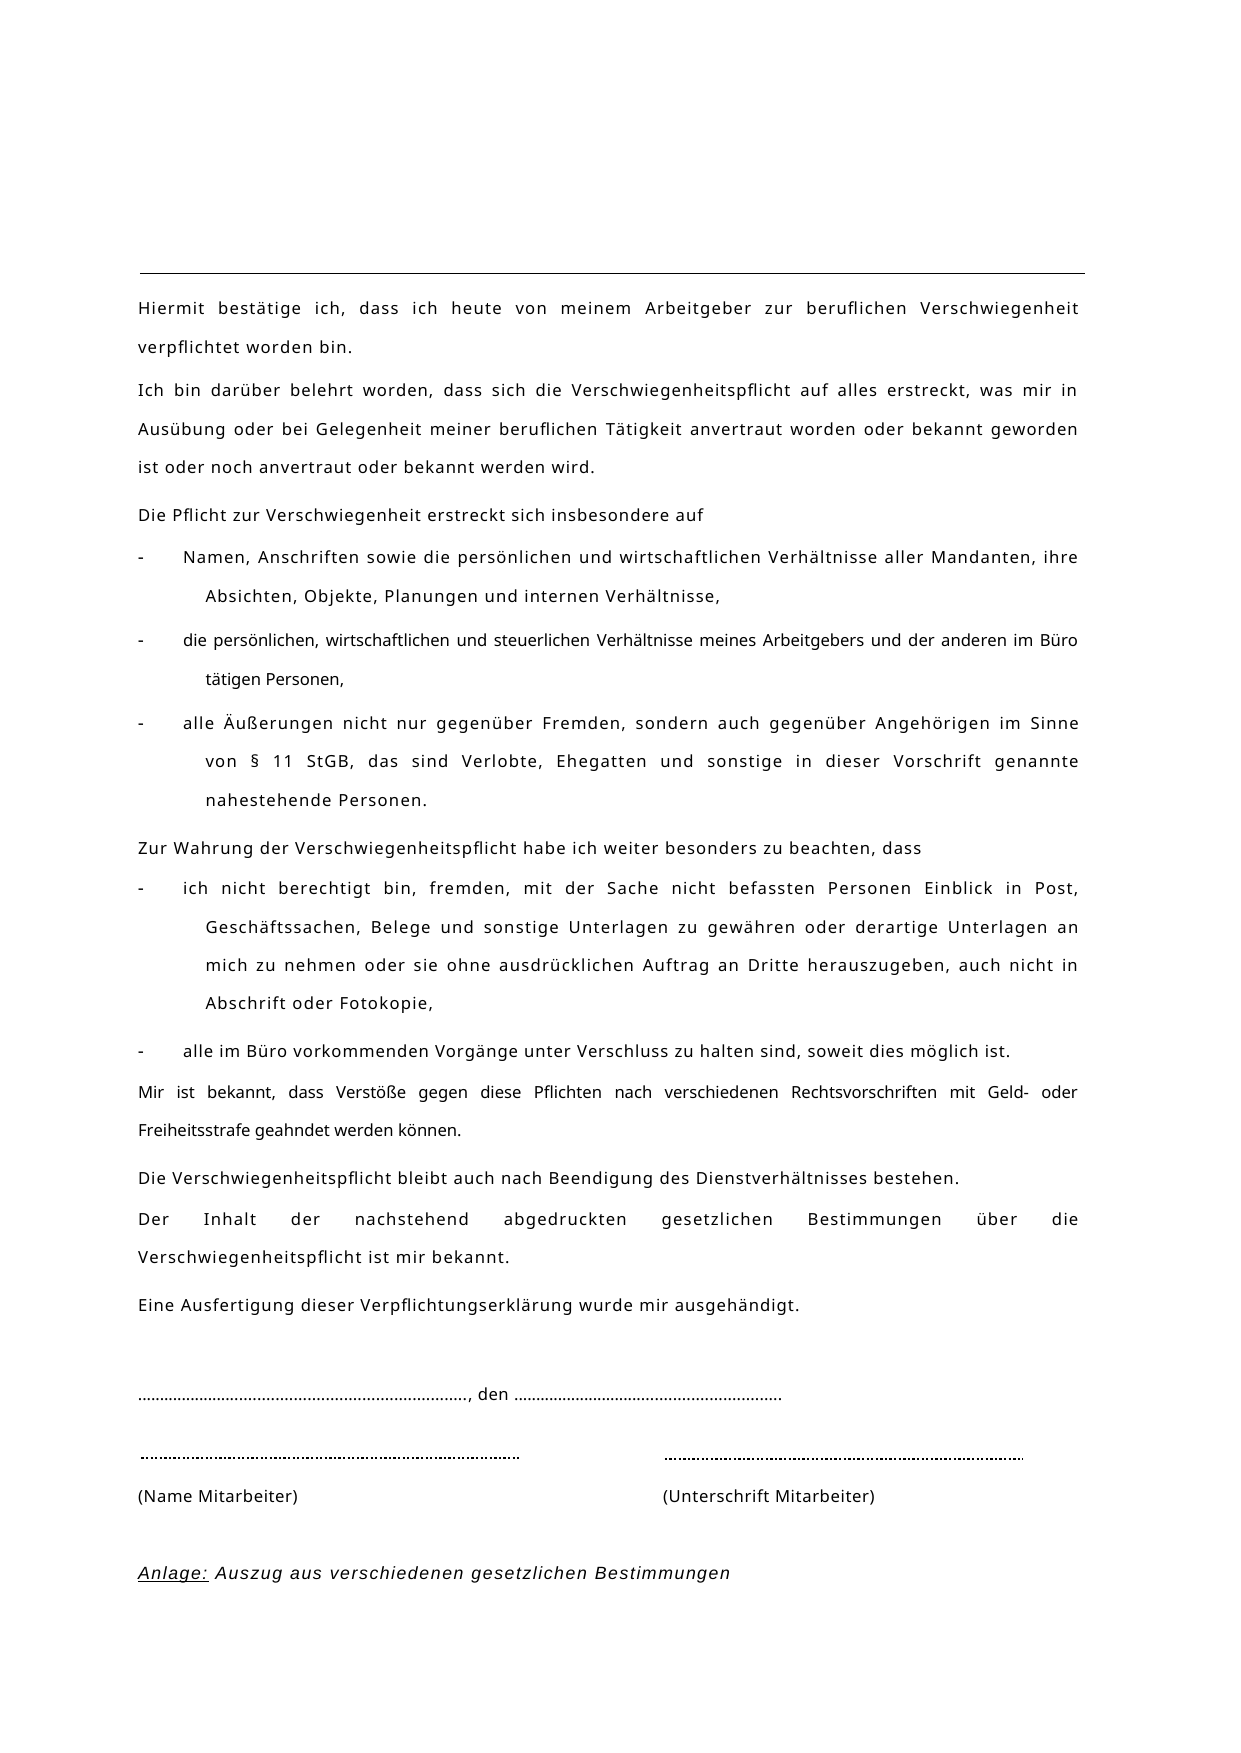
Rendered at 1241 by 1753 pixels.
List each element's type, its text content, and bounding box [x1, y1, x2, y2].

list Namen, Anschriften sowie die persönlichen und wirtschaftlichen Verhältnisse aller Mandanten, ihre Absichten, Objekte, Planungen und internen Verhältnisse, [138, 532, 1079, 610]
text Die Pflicht zur Verschwiegenheit erstreckt sich insbesondere auf [138, 505, 1109, 526]
list alle Äußerungen nicht nur gegenüber Fremden, sondern auch gegenüber Angehörigen im Sinne von § 11 StGB, das sind Verlobte, Ehegatten und sonstige in dieser Vorschrift genannte nahestehende Personen. [138, 699, 1079, 814]
text Die Verschwiegenheitspflicht bleibt auch nach Beendigung des Dienstverhältnisses bestehen. [138, 1167, 1109, 1189]
list ich nicht berechtigt bin, fremden, mit der Sache nicht befassten Personen Einblick in Post, Geschäftssachen, Belege und sonstige Unterlagen zu gewähren oder derartige Unterlagen an mich zu nehmen oder sie ohne ausdrücklichen Auftrag an Dritte herauszugeben, auch nicht in Abschrift oder Fotokopie, [138, 864, 1079, 1017]
text , den [138, 1383, 1109, 1404]
text Anlage: Auszug aus verschiedenen gesetzlichen Bestimmungen [138, 1562, 1109, 1584]
text Der Inhalt der nachstehend abgedruckten gesetzlichen Bestimmungen über die Verschwiegenheitspflicht ist mir bekannt. [138, 1195, 1079, 1271]
text Hiermit bestätige ich, dass ich heute von meinem Arbeitgeber zur beruflichen Verschwiegenheit verpflichtet worden bin. [138, 284, 1079, 361]
text Eine Ausfertigung dieser Verpflichtungserklärung wurde mir ausgehändigt. [138, 1294, 1109, 1316]
list alle im Büro vorkommenden Vorgänge unter Verschluss zu halten sind, soweit dies möglich ist. [138, 1040, 1109, 1062]
text Mir ist bekannt, dass Verstöße gegen diese Pflichten nach verschiedenen Rechtsvorschriften mit Geld- oder Freiheitsstrafe geahndet werden können. [138, 1068, 1079, 1144]
list die persönlichen, wirtschaftlichen und steuerlichen Verhältnisse meines Arbeitgebers und der anderen im Büro tätigen Personen, [138, 616, 1079, 693]
text Zur Wahrung der Verschwiegenheitspflicht habe ich weiter besonders zu beachten, dass [138, 837, 1109, 858]
text Ich bin darüber belehrt worden, dass sich die Verschwiegenheitspflicht auf alles erstreckt, was mir in Ausübung oder bei Gelegenheit meiner beruflichen Tätigkeit anvertraut worden oder bekannt geworden ist oder noch anvertraut oder bekannt werden wird. [138, 365, 1079, 481]
text (Name Mitarbeiter) (Unterschrift Mitarbeiter) [138, 1485, 1109, 1507]
